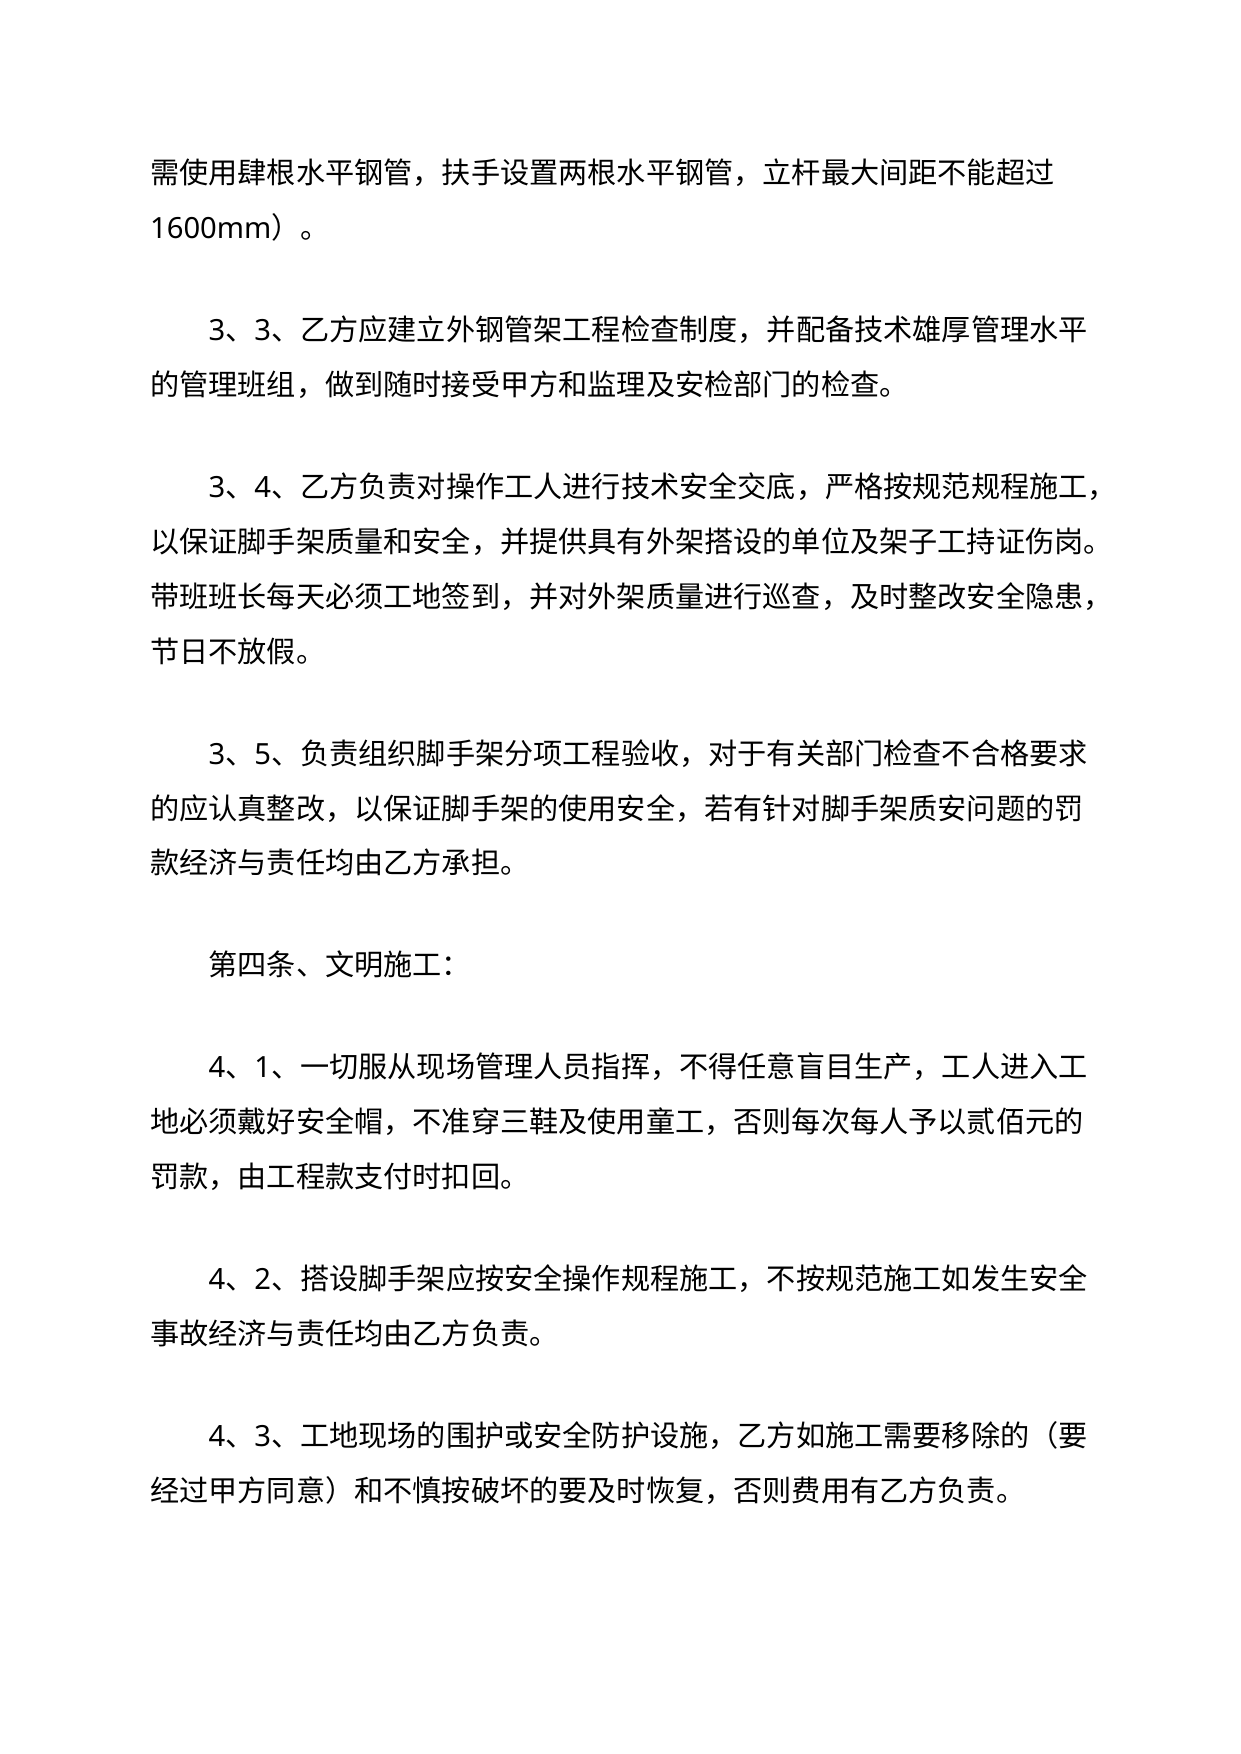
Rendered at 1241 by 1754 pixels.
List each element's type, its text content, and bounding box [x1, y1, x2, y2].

text 4、2、搭设脚手架应按安全操作规程施工，不按规范施工如发生安全事故经济与责任均由乙方负责。 [150, 1255, 1090, 1353]
text 4、3、工地现场的围护或安全防护设施，乙方如施工需要移除的（要经过甲方同意）和不慎按破坏的要及时恢复，否则费用有乙方负责。 [150, 1412, 1090, 1509]
text 第四条、文明施工： [150, 942, 1090, 984]
text 3、3、乙方应建立外钢管架工程检查制度，并配备技术雄厚管理水平的管理班组，做到随时接受甲方和监理及安检部门的检查。 [150, 307, 1090, 404]
text 4、1、一切服从现场管理人员指挥，不得任意盲目生产，工人进入工地必须戴好安全帽，不准穿三鞋及使用童工，否则每次每人予以贰佰元的罚款，由工程款支付时扣回。 [150, 1044, 1090, 1196]
text 3、4、乙方负责对操作工人进行技术安全交底，严格按规范规程施工，以保证脚手架质量和安全，并提供具有外架搭设的单位及架子工持证伤岗。带班班长每天必须工地签到，并对外架质量进行巡查，及时整改安全隐患，节日不放假。 [150, 464, 1090, 671]
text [150, 150, 1090, 247]
text 3、5、负责组织脚手架分项工程验收，对于有关部门检查不合格要求的应认真整改，以保证脚手架的使用安全，若有针对脚手架质安问题的罚款经济与责任均由乙方承担。 [150, 730, 1090, 882]
